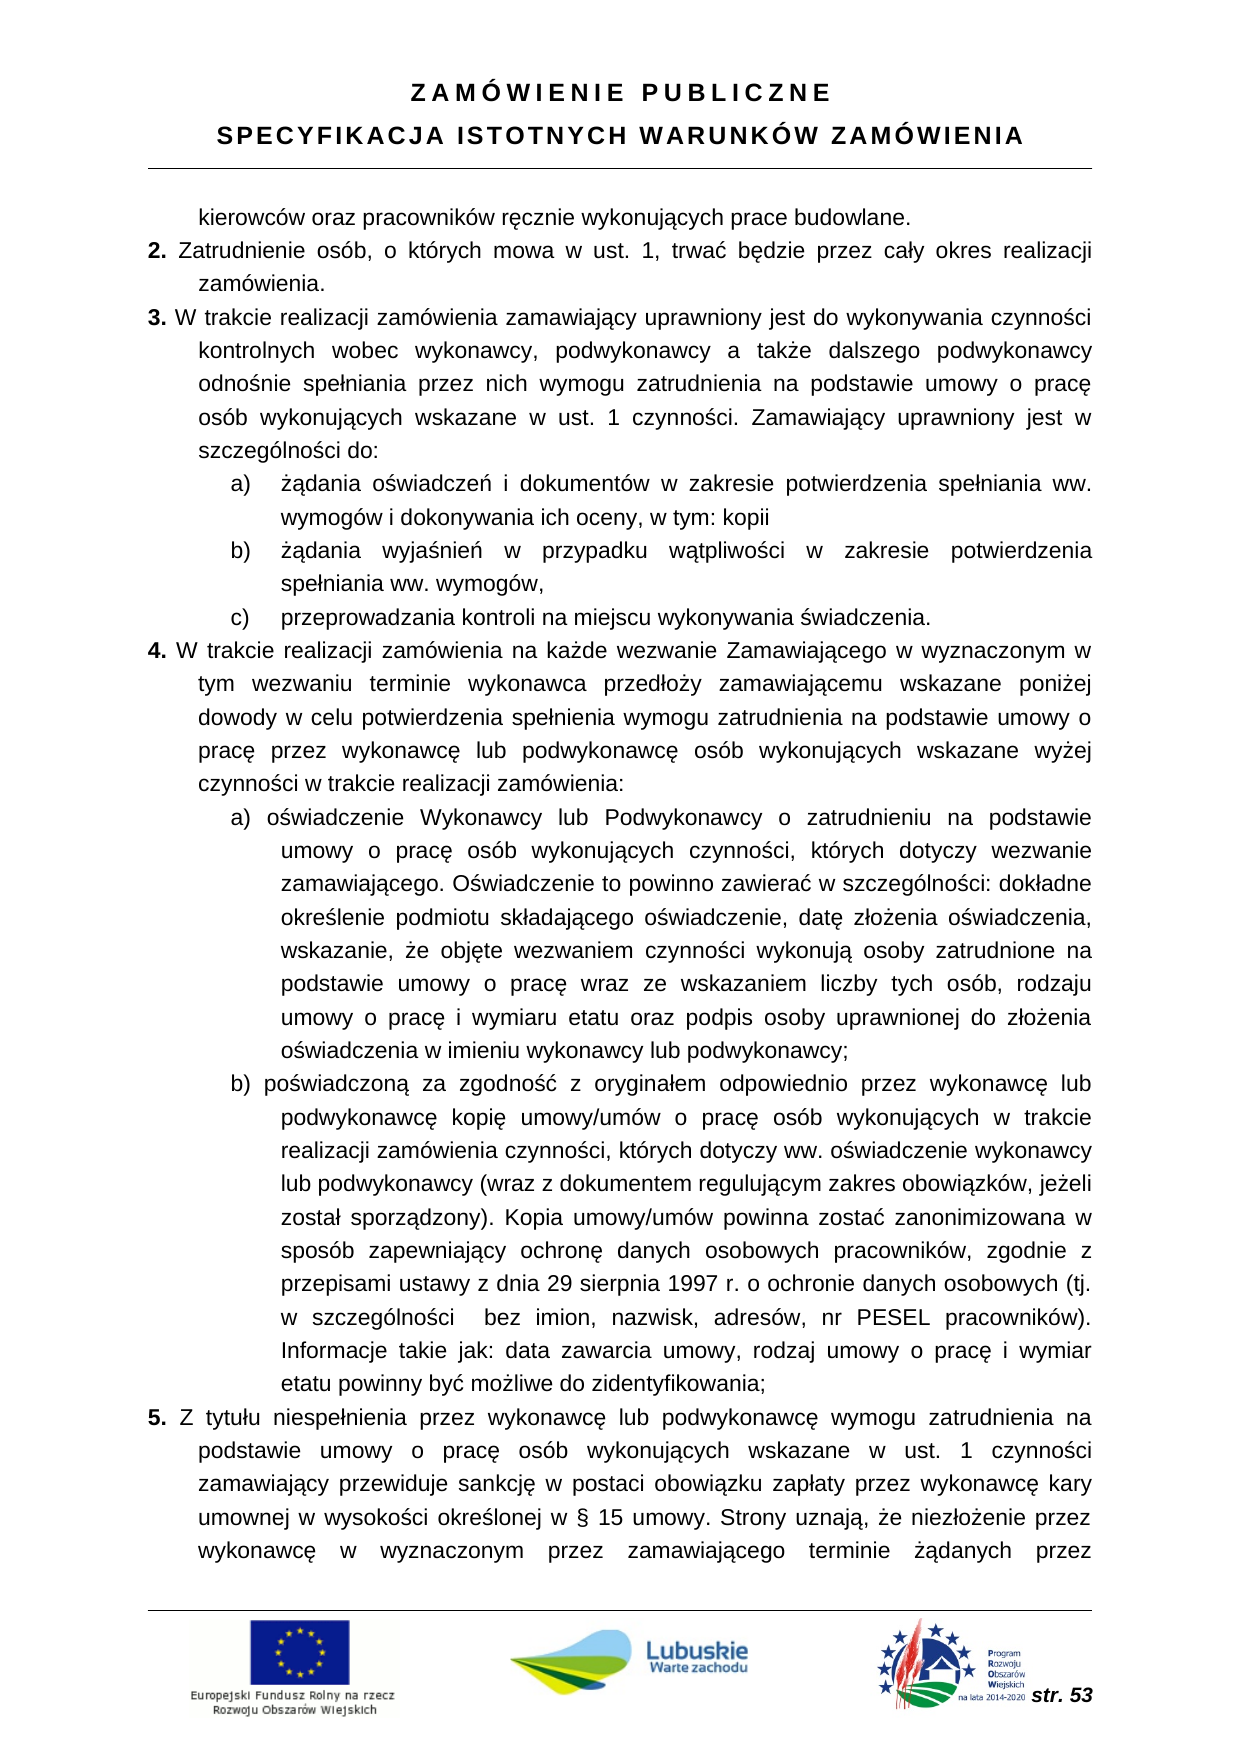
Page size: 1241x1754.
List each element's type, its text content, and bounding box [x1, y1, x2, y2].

picture [189, 1619, 400, 1718]
text b) poświadczoną za zgodność z oryginałem odpowiednio przez wykonawcę lub podwykonawcę kopię umowy/umów o pracę osób wykonujących w trakcie realizacji zamówienia czynności, których dotyczy ww. oświadczenie wykonawcy lub podwykonawcy (wraz z dokumentem regulującym zakres obowiązków, jeżeli został sporządzony). Kopia umowy/umów powinna zostać zanonimizowana w sposób zapewniający ochronę danych osobowych pracowników, zgodnie z przepisami ustawy z dnia 29 sierpnia 1997 r. o ochronie danych osobowych (tj. w szczególności bez imion, nazwisk, adresów, nr PESEL pracowników). Informacje takie jak: data zawarcia umowy, rodzaj umowy o pracę i wymiar etatu powinny być możliwe do zidentyfikowania; [230, 1065, 1092, 1398]
text b) żądania wyjaśnień w przypadku wątpliwości w zakresie potwierdzenia spełniania ww. wymogów, [230, 532, 1092, 598]
text 3. W trakcie realizacji zamówienia zamawiający uprawniony jest do wykonywania czynności kontrolnych wobec wykonawcy, podwykonawcy a także dalszego podwykonawcy odnośnie spełniania przez nich wymogu zatrudnienia na podstawie umowy o pracę osób wykonujących wskazane w ust. 1 czynności. Zamawiający uprawniony jest w szczególności do: [148, 298, 1092, 465]
picture [510, 1618, 749, 1708]
text a) żądania oświadczeń i dokumentów w zakresie potwierdzenia spełniania ww. wymogów i dokonywania ich oceny, w tym: kopii [230, 465, 1092, 532]
text 2. Zatrudnienie osób, o których mowa w ust. 1, trwać będzie przez cały okres realizacji zamówienia. [148, 232, 1092, 298]
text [148, 1398, 1092, 1565]
picture [870, 1618, 1037, 1718]
text a) oświadczenie Wykonawcy lub Podwykonawcy o zatrudnieniu na podstawie umowy o pracę osób wykonujących czynności, których dotyczy wezwanie zamawiającego. Oświadczenie to powinno zawierać w szczególności: dokładne określenie podmiotu składającego oświadczenie, datę złożenia oświadczenia, wskazanie, że objęte wezwaniem czynności wykonują osoby zatrudnione na podstawie umowy o pracę wraz ze wskazaniem liczby tych osób, rodzaju umowy o pracę i wymiaru etatu oraz podpis osoby uprawnionej do złożenia oświadczenia w imieniu wykonawcy lub podwykonawcy; [230, 798, 1092, 1065]
text c) przeprowadzania kontroli na miejscu wykonywania świadczenia. [230, 598, 1092, 632]
text 4. W trakcie realizacji zamówienia na każde wezwanie Zamawiającego w wyznaczonym w tym wezwaniu terminie wykonawca przedłoży zamawiającemu wskazane poniżej dowody w celu potwierdzenia spełnienia wymogu zatrudnienia na podstawie umowy o pracę przez wykonawcę lub podwykonawcę osób wykonujących wskazane wyżej czynności w trakcie realizacji zamówienia: [148, 632, 1092, 798]
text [148, 198, 1092, 232]
